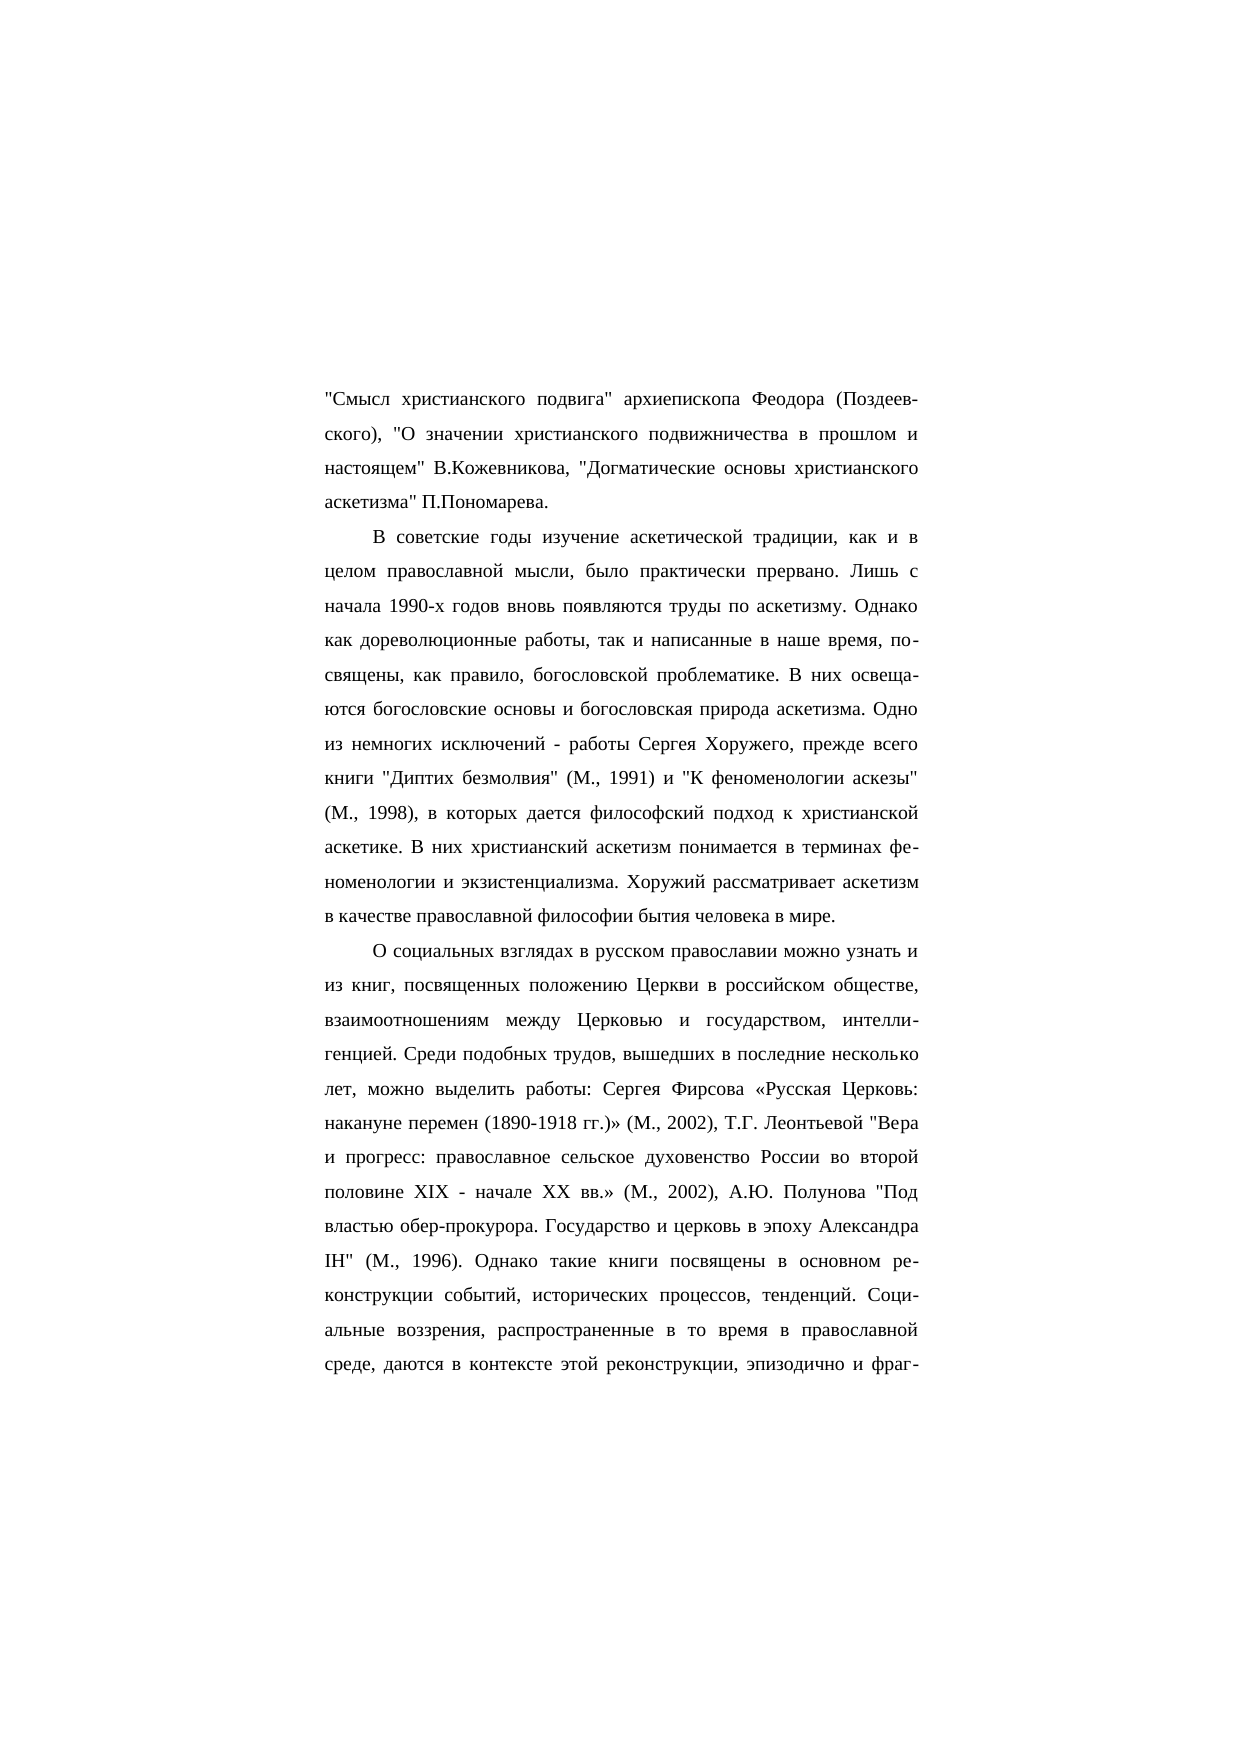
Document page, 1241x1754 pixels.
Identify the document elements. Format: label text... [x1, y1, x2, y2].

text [324, 929, 919, 1378]
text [324, 378, 919, 516]
text В советские годы изучение аскетической традиции, как и в целом православной мысли, было практически прервано. Лишь с начала 1990-х годов вновь появляются труды по аскетизму. Однако как дореволюционные работы, так и написанные в наше время, посвящены, как правило, богословской проблематике. В них освещаются богословские основы и богословская природа аскетизма. Одно из немногих исключений - работы Сергея Хоружего, прежде всего книги "Диптих безмолвия" (М., 1991) и "К феноменологии аскезы" (М., 1998), в которых дается философский подход к христианской аскетике. В них христианский аскетизм понимается в терминах феноменологии и экзистенциализма. Хоружий рассматривает аскетизм в качестве православной философии бытия человека в мире. [324, 516, 919, 929]
